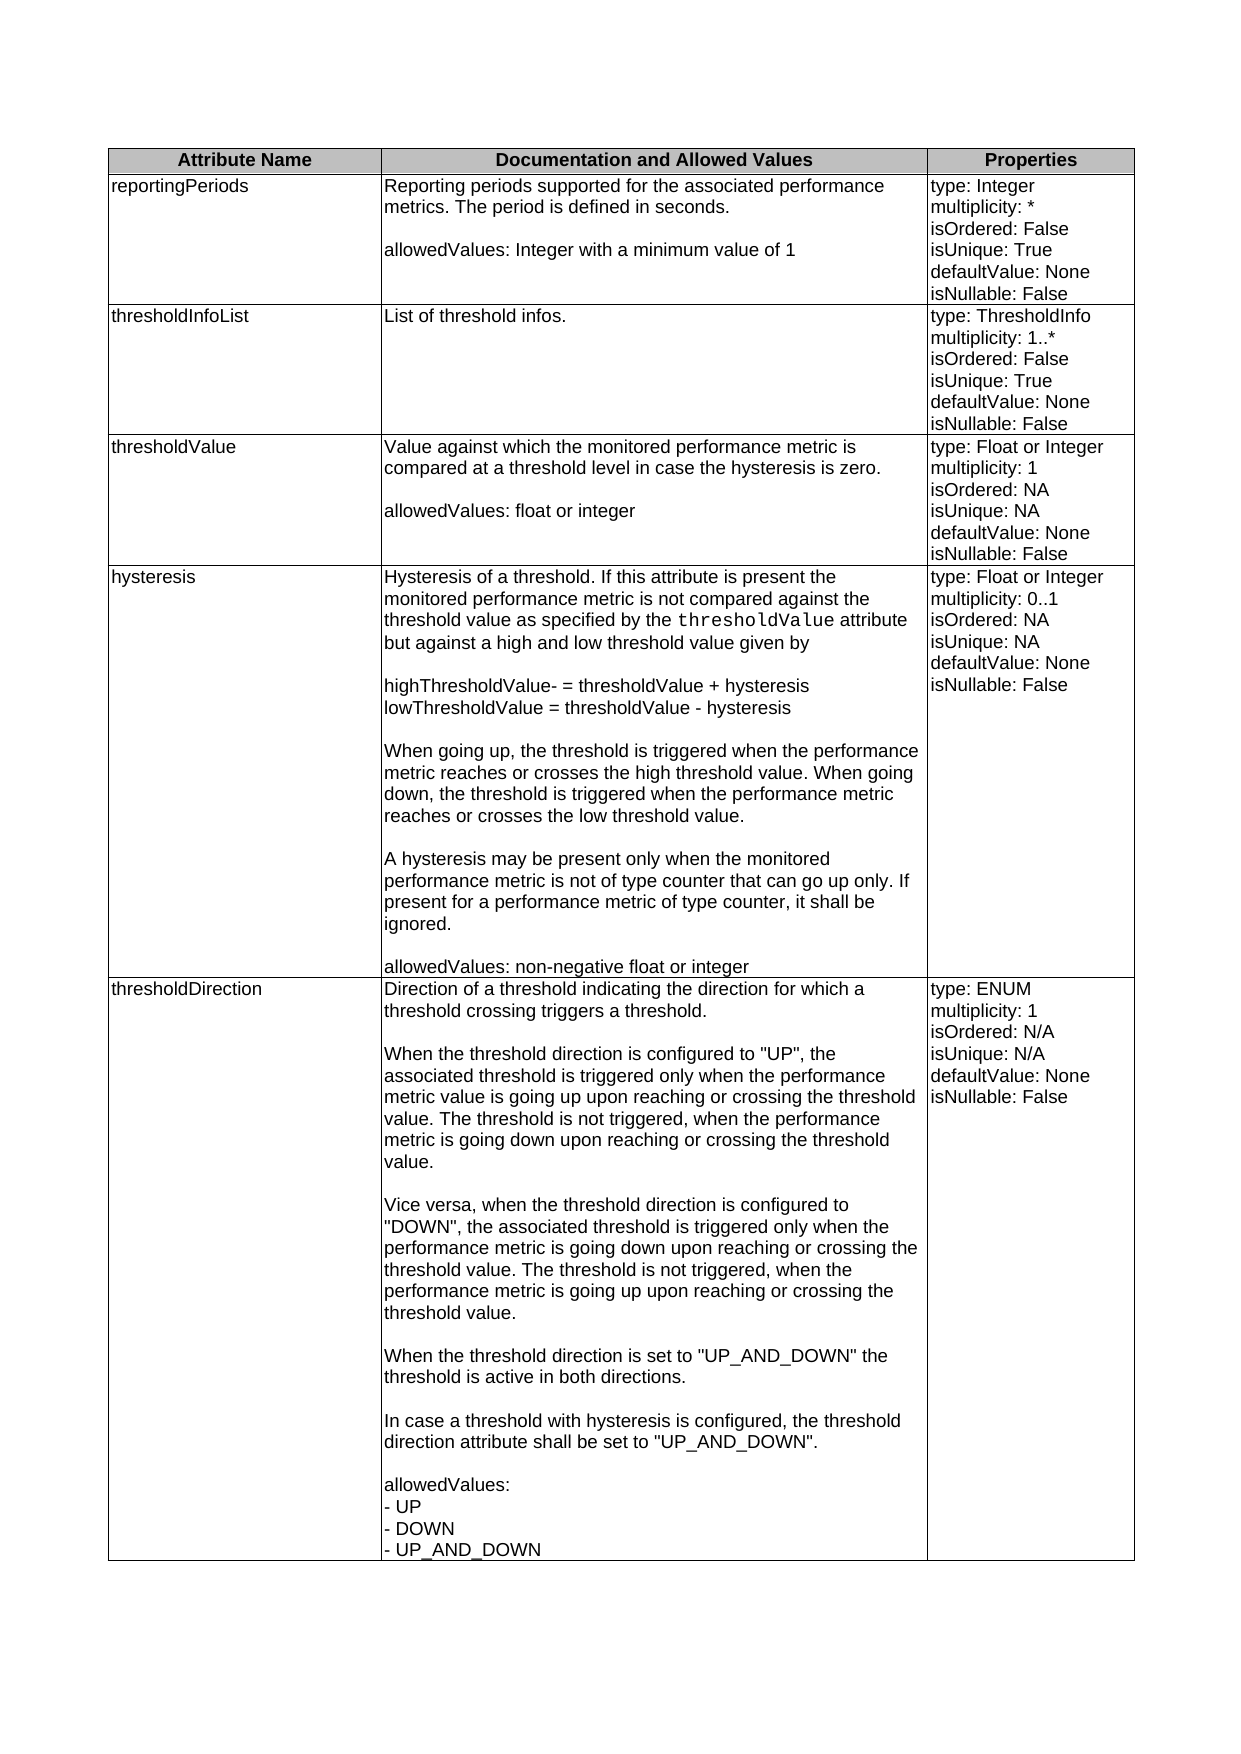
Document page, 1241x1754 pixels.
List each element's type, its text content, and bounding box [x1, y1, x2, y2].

table_cell reportingPeriods [109, 175, 381, 304]
table_header Attribute Name [109, 149, 381, 173]
table_cell Hysteresis of a threshold. If this attribute is present the monitored performance metric is not compared against the threshold value as specified by the thresholdValue attribute but against a high and low threshold value given by highThresholdValue- = thresholdValue + hysteresis lowThresholdValue = thresholdValue - hysteresis When going up, the threshold is triggered when the performance metric reaches or crosses the high threshold value. When going down, the threshold is triggered when the performance metric reaches or crosses the low threshold value. A hysteresis may be present only when the monitored performance metric is not of type counter that can go up only. If present for a performance metric of type counter, it shall be ignored. allowedValues: non-negative float or integer [382, 566, 927, 977]
table_header Documentation and Allowed Values [382, 149, 927, 173]
table_cell hysteresis [109, 566, 381, 977]
table_cell type: ENUM multiplicity: 1 isOrdered: N/A isUnique: N/A defaultValue: None isNullable: False [928, 978, 1134, 1560]
table_header Properties [928, 149, 1134, 173]
table_cell thresholdInfoList [109, 305, 381, 434]
table_cell type: ThresholdInfo multiplicity: 1..* isOrdered: False isUnique: True defaultValue: None isNullable: False [928, 305, 1134, 434]
table_cell List of threshold infos. [382, 305, 927, 434]
table_cell thresholdDirection [109, 978, 381, 1560]
table_cell Direction of a threshold indicating the direction for which a threshold crossing triggers a threshold. When the threshold direction is configured to "UP", the associated threshold is triggered only when the performance metric value is going up upon reaching or crossing the threshold value. The threshold is not triggered, when the performance metric is going down upon reaching or crossing the threshold value. Vice versa, when the threshold direction is configured to "DOWN", the associated threshold is triggered only when the performance metric is going down upon reaching or crossing the threshold value. The threshold is not triggered, when the performance metric is going up upon reaching or crossing the threshold value. When the threshold direction is set to "UP_AND_DOWN" the threshold is active in both directions. In case a threshold with hysteresis is configured, the threshold direction attribute shall be set to "UP_AND_DOWN". allowedValues: - UP - DOWN - UP_AND_DOWN [382, 978, 927, 1560]
table_cell Reporting periods supported for the associated performance metrics. The period is defined in seconds. allowedValues: Integer with a minimum value of 1 [382, 175, 927, 304]
table_cell Value against which the monitored performance metric is compared at a threshold level in case the hysteresis is zero. allowedValues: float or integer [382, 435, 927, 565]
table_cell type: Integer multiplicity: * isOrdered: False isUnique: True defaultValue: None isNullable: False [928, 175, 1134, 304]
table_cell thresholdValue [109, 435, 381, 565]
table_cell type: Float or Integer multiplicity: 1 isOrdered: NA isUnique: NA defaultValue: None isNullable: False [928, 435, 1134, 565]
table_cell type: Float or Integer multiplicity: 0..1 isOrdered: NA isUnique: NA defaultValue: None isNullable: False [928, 566, 1134, 977]
